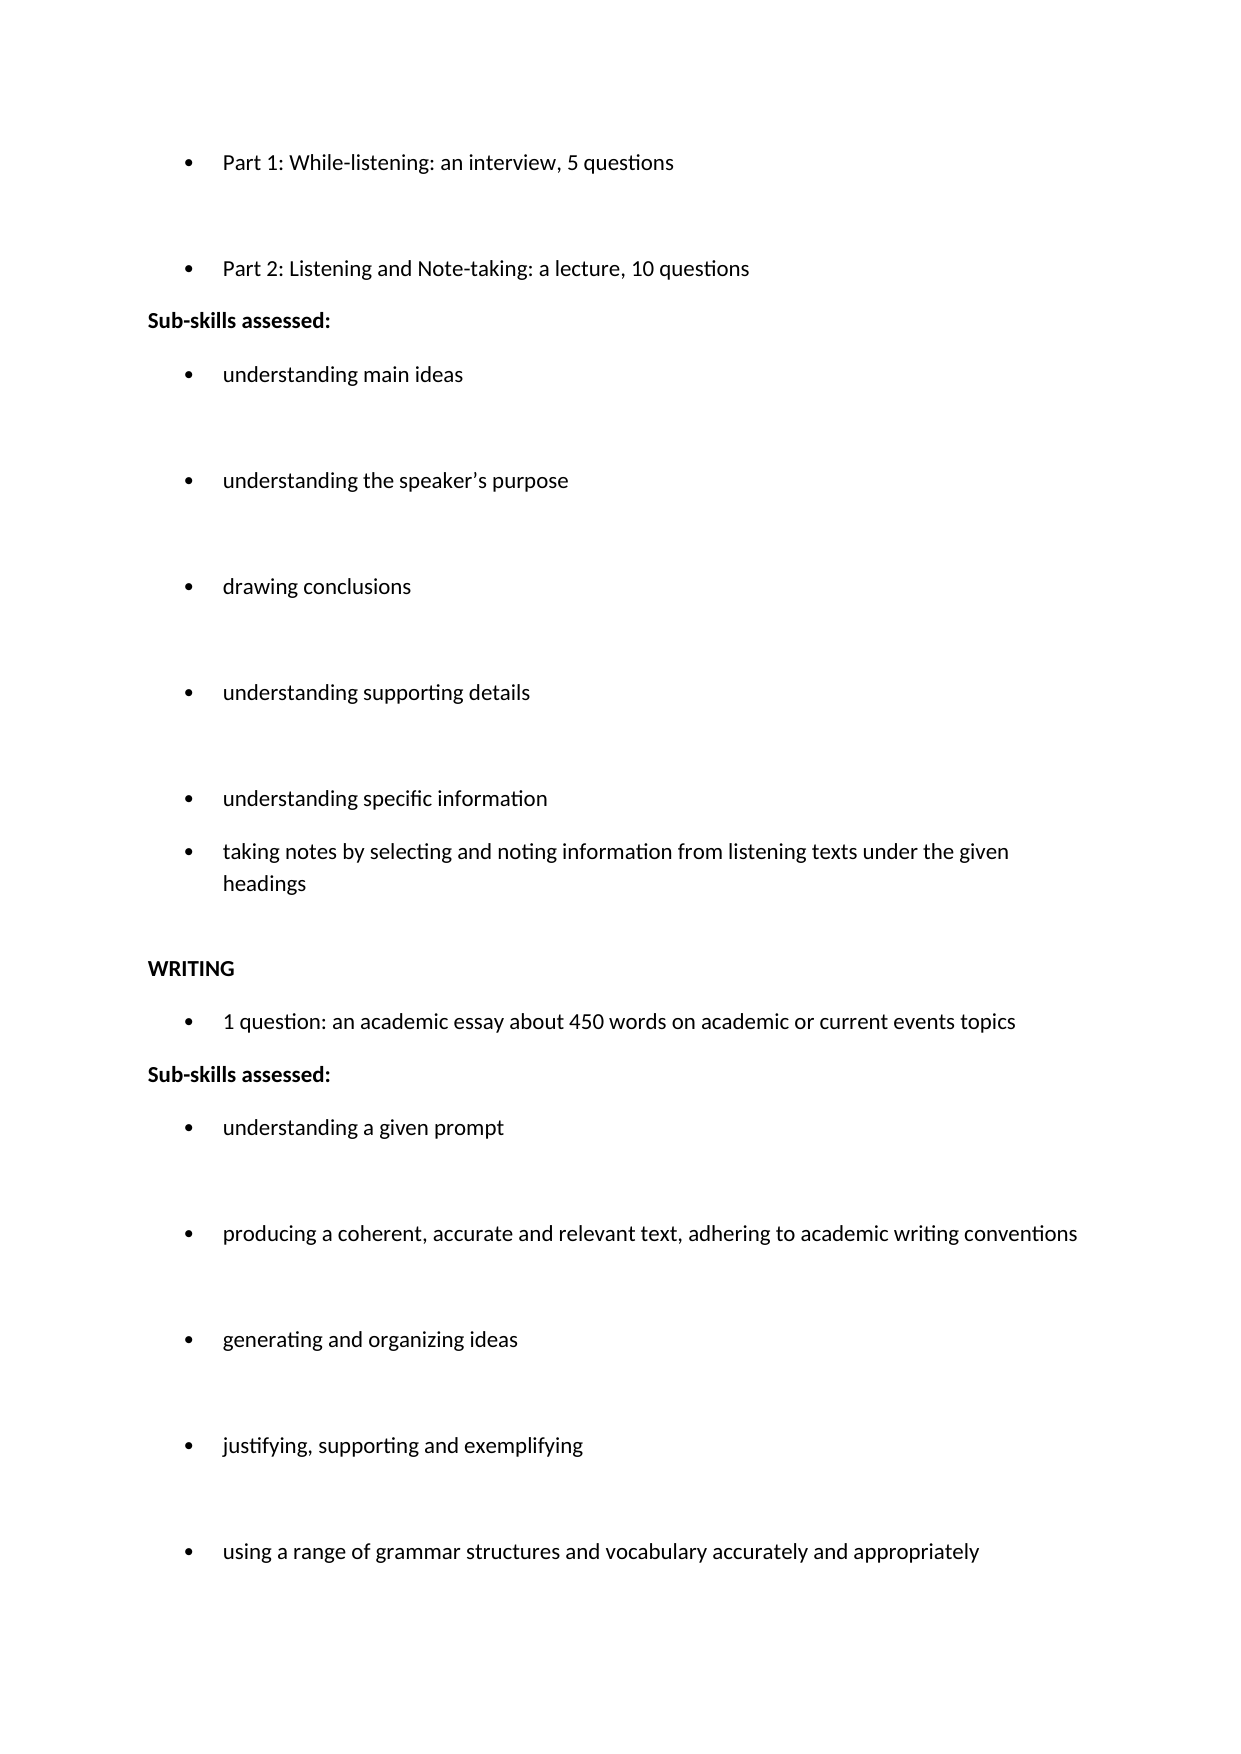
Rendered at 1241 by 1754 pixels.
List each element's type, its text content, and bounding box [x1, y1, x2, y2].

list generating and organizing ideas [185, 1325, 1093, 1353]
text Sub-skills assessed: [148, 307, 1093, 335]
list taking notes by selecting and noting information from listening texts under the given headings [185, 837, 1093, 897]
list understanding supporting details [185, 678, 1093, 706]
list understanding specific information [185, 784, 1093, 812]
list drawing conclusions [185, 572, 1093, 600]
list justifying, supporting and exemplifying [185, 1431, 1093, 1459]
list understanding main ideas [185, 360, 1093, 388]
list Part 1: While-listening: an interview, 5 questions [185, 148, 1093, 176]
list understanding the speaker’s purpose [185, 466, 1093, 494]
text Sub-skills assessed: [148, 1060, 1093, 1088]
list understanding a given prompt [185, 1113, 1093, 1141]
list Part 2: Listening and Note-taking: a lecture, 10 questions [185, 254, 1093, 282]
list using a range of grammar structures and vocabulary accurately and appropriately [185, 1537, 1093, 1566]
list producing a coherent, accurate and relevant text, adhering to academic writing conventions [185, 1219, 1093, 1247]
text WRITING [148, 922, 1093, 982]
list 1 question: an academic essay about 450 words on academic or current events topics [185, 1007, 1093, 1035]
